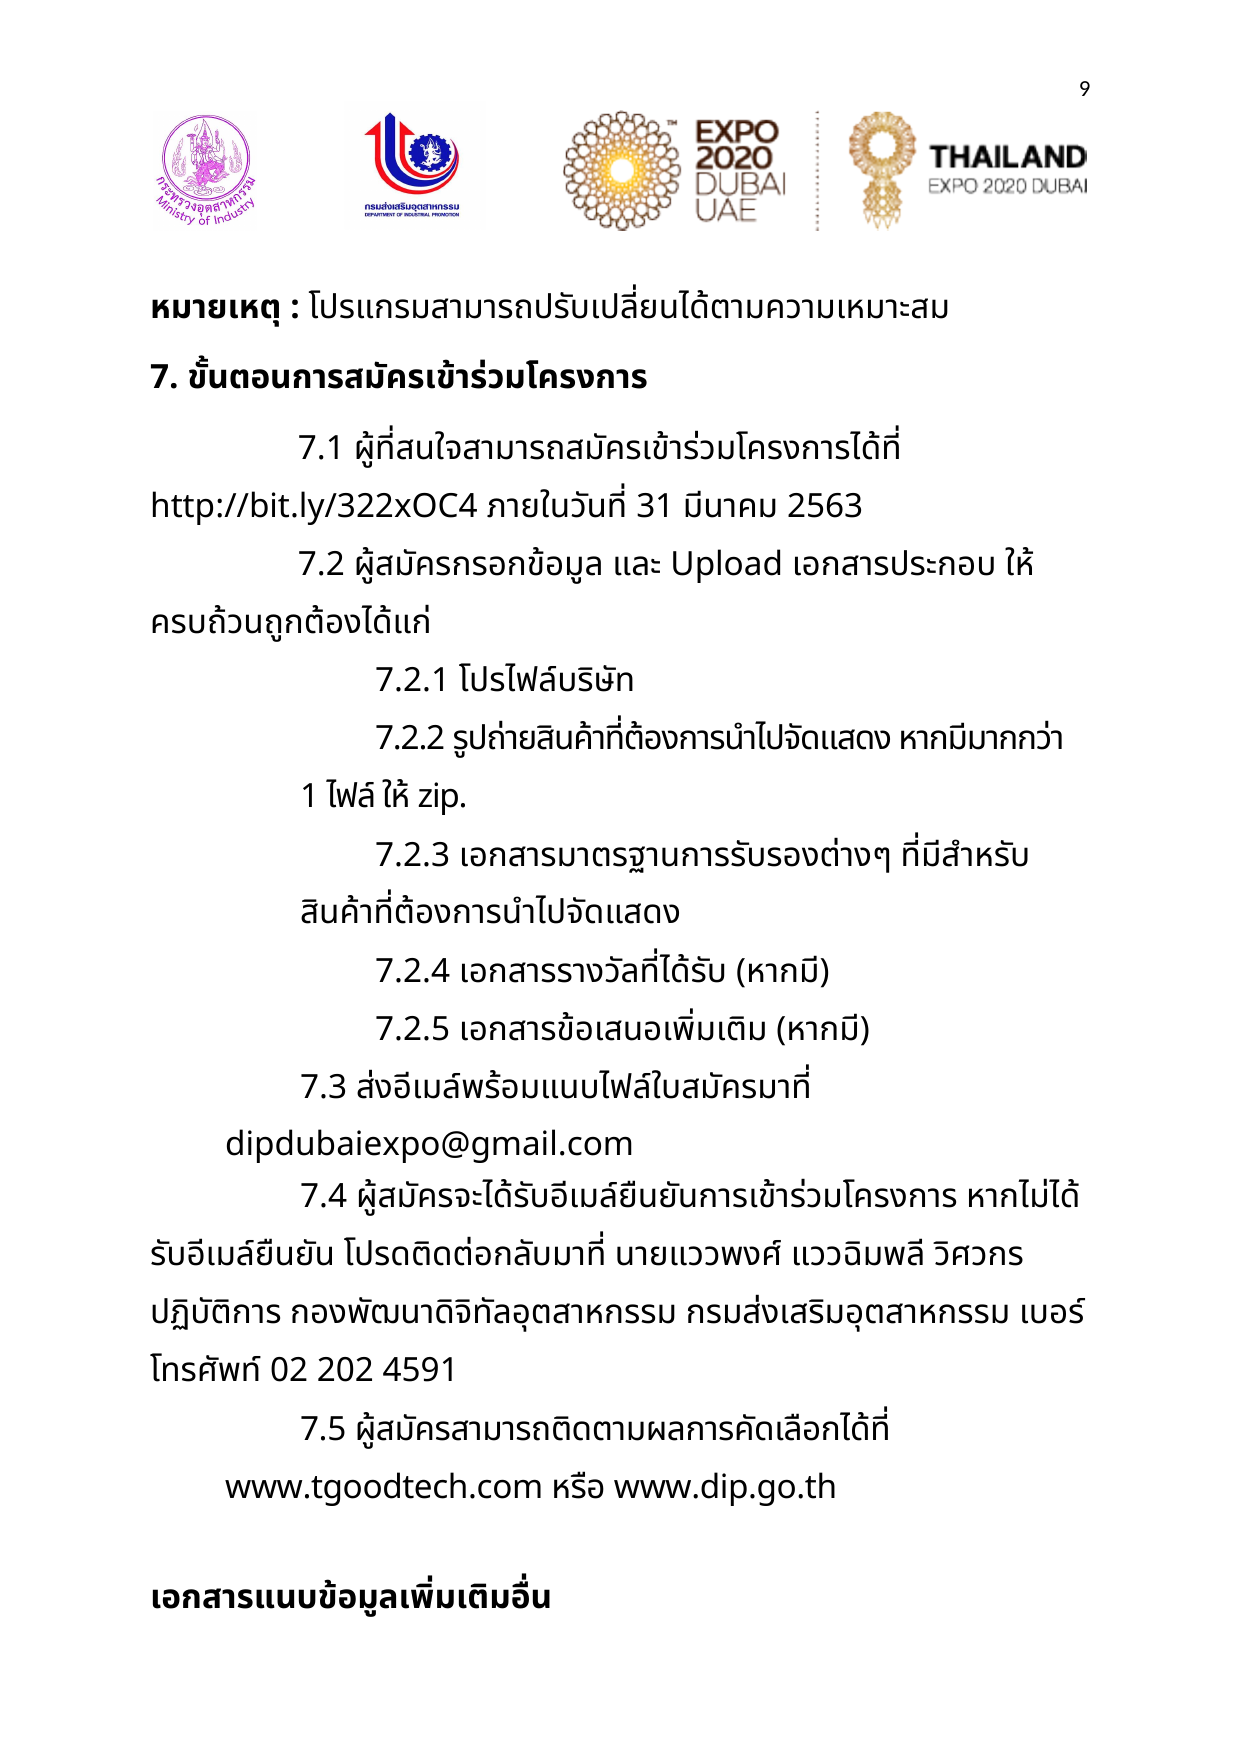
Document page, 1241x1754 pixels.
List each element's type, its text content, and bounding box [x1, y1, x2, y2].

text 7.2 ผู้สมัครกรอกข้อมูล และ Upload เอกสารประกอบ ให้ครบถ้วนถูกต้องได้แก่ [150, 540, 1090, 648]
text หมายเหตุ : โปรแกรมสามารถปรับเปลี่ยนได้ตามความเหมาะสม [150, 282, 1090, 333]
picture [153, 111, 258, 231]
text 7.3 ส่งอีเมล์พร้อมแนบไฟล์ใบสมัครมาที่ dipdubaiexpo@gmail.com [225, 1063, 1090, 1165]
text 7.4 ผู้สมัครจะได้รับอีเมล์ยืนยันการเข้าร่วมโครงการ หากไม่ได้รับอีเมล์ยืนยัน โปรดติดต่อกลับมาที่ นายแววพงศ์ แววฉิมพลี วิศวกรปฏิบัติการ กองพัฒนาดิจิทัลอุตสาหกรรม กรมส่งเสริมอุตสาหกรรม เบอร์โทรศัพท์ 02 202 4591 [150, 1172, 1090, 1397]
text 7.2.2 รูปถ่ายสินค้าที่ต้องการนำไปจัดแสดง หากมีมากกว่า 1 ไฟล์ ให้ zip. [300, 714, 1090, 823]
text 7.2.4 เอกสารรางวัลที่ได้รับ (หากมี) [300, 946, 1090, 997]
text 7.2.3 เอกสารมาตรฐานการรับรองต่างๆ ที่มีสำหรับสินค้าที่ต้องการนำไปจัดแสดง [300, 830, 1090, 939]
picture [562, 110, 1087, 231]
text 7.1 ผู้ที่สนใจสามารถสมัครเข้าร่วมโครงการได้ที่ http://bit.ly/322xOC4 ภายในวันที่ 31 มีนาคม 2563 [150, 424, 1090, 532]
picture [344, 101, 486, 230]
text 7.2.5 เอกสารข้อเสนอเพิ่มเติม (หากมี) [300, 1004, 1090, 1055]
text 7. ขั้นตอนการสมัครเข้าร่วมโครงการ [150, 353, 1090, 404]
text 7.5 ผู้สมัครสามารถติดตามผลการคัดเลือกได้ที่ www.tgoodtech.com หรือ www.dip.go.th [225, 1404, 1090, 1513]
text 7.2.1 โปรไฟล์บริษัท [300, 656, 1090, 707]
text เอกสารแนบข้อมูลเพิ่มเติมอื่น [150, 1573, 1090, 1623]
